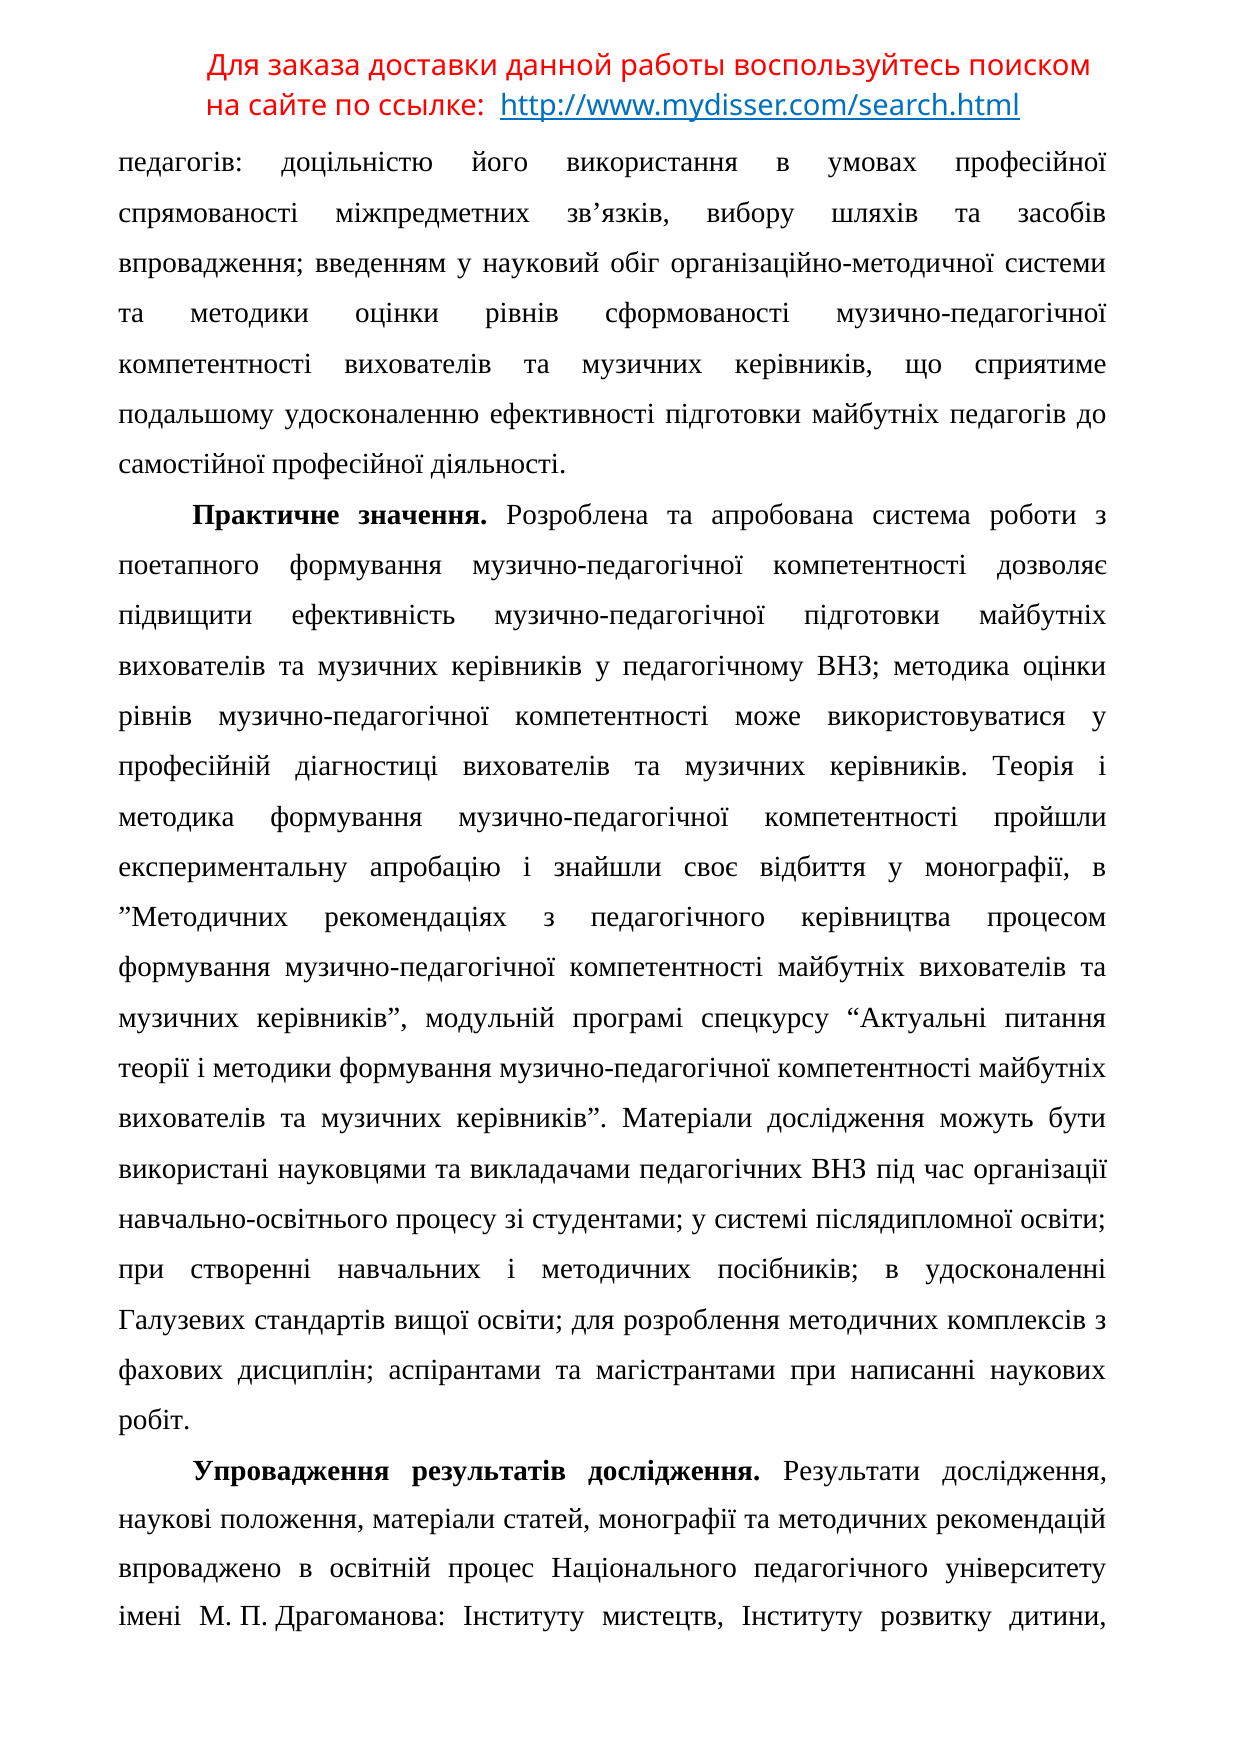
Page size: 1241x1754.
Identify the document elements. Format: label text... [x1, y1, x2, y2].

text Практичне значення. Розроблена та апробована система роботи з поетапного формування музично-педагогічної компетентності дозволяє підвищити ефективність музично-педагогічної підготовки майбутніх вихователів та музичних керівників у педагогічному ВНЗ; методика оцінки рівнів музично-педагогічної компетентності може використовуватися у професійній діагностиці вихователів та музичних керівників. Теорія і методика формування музично-педагогічної компетентності пройшли експериментальну апробацію і знайшли своє відбиття у монографії, в ”Методичних рекомендаціях з педагогічного керівництва процесом формування музично-педагогічної компетентності майбутніх вихователів та музичних керівників”, модульній програмі спецкурсу “Актуальні питання теорії і методики формування музично-педагогічної компетентності майбутніх вихователів та музичних керівників”. Матеріали дослідження можуть бути використані науковцями та викладачами педагогічних ВНЗ під час організації навчально-освітнього процесу зі студентами; у системі післядипломної освіти; при створенні навчальних і методичних посібників; в удосконаленні Галузевих стандартів вищої освіти; для розроблення методичних комплексів з фахових дисциплін; аспірантами та магістрантами при написанні наукових робіт. [118, 497, 1107, 1436]
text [118, 144, 1107, 480]
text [118, 1453, 1107, 1632]
